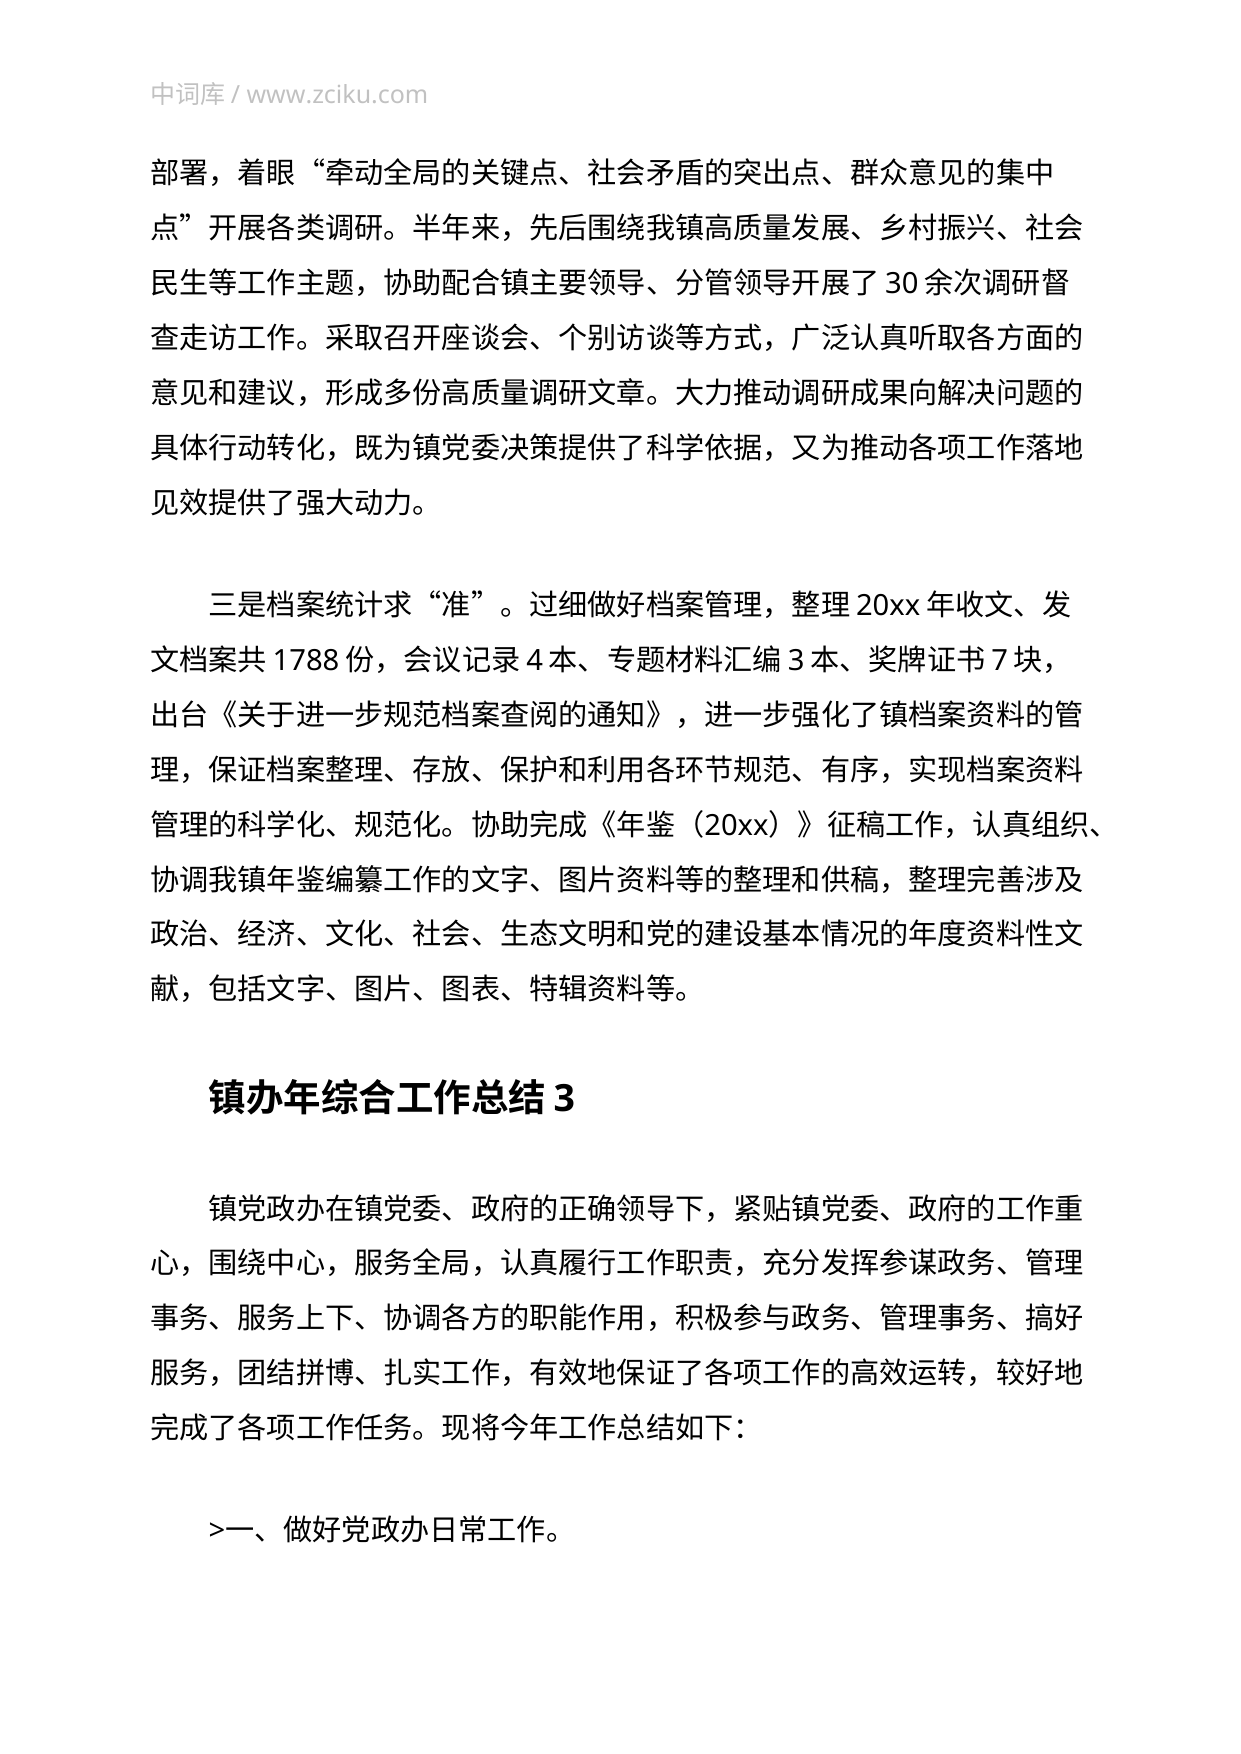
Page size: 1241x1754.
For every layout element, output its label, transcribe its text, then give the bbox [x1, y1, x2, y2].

text 镇办年综合工作总结3 [150, 1068, 1090, 1122]
text >一、做好党政办日常工作。 [150, 1507, 1090, 1549]
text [150, 150, 1090, 522]
text 三是档案统计求“准”。过细做好档案管理，整理20xx年收文、发文档案共1788份，会议记录4本、专题材料汇编3本、奖牌证书7块，出台《关于进一步规范档案查阅的通知》，进一步强化了镇档案资料的管理，保证档案整理、存放、保护和利用各环节规范、有序，实现档案资料管理的科学化、规范化。协助完成《年鉴（20xx）》征稿工作，认真组织、协调我镇年鉴编纂工作的文字、图片资料等的整理和供稿，整理完善涉及政治、经济、文化、社会、生态文明和党的建设基本情况的年度资料性文献，包括文字、图片、图表、特辑资料等。 [150, 581, 1090, 1008]
text 镇党政办在镇党委、政府的正确领导下，紧贴镇党委、政府的工作重心，围绕中心，服务全局，认真履行工作职责，充分发挥参谋政务、管理事务、服务上下、协调各方的职能作用，积极参与政务、管理事务、搞好服务，团结拼博、扎实工作，有效地保证了各项工作的高效运转，较好地完成了各项工作任务。现将今年工作总结如下： [150, 1185, 1090, 1447]
